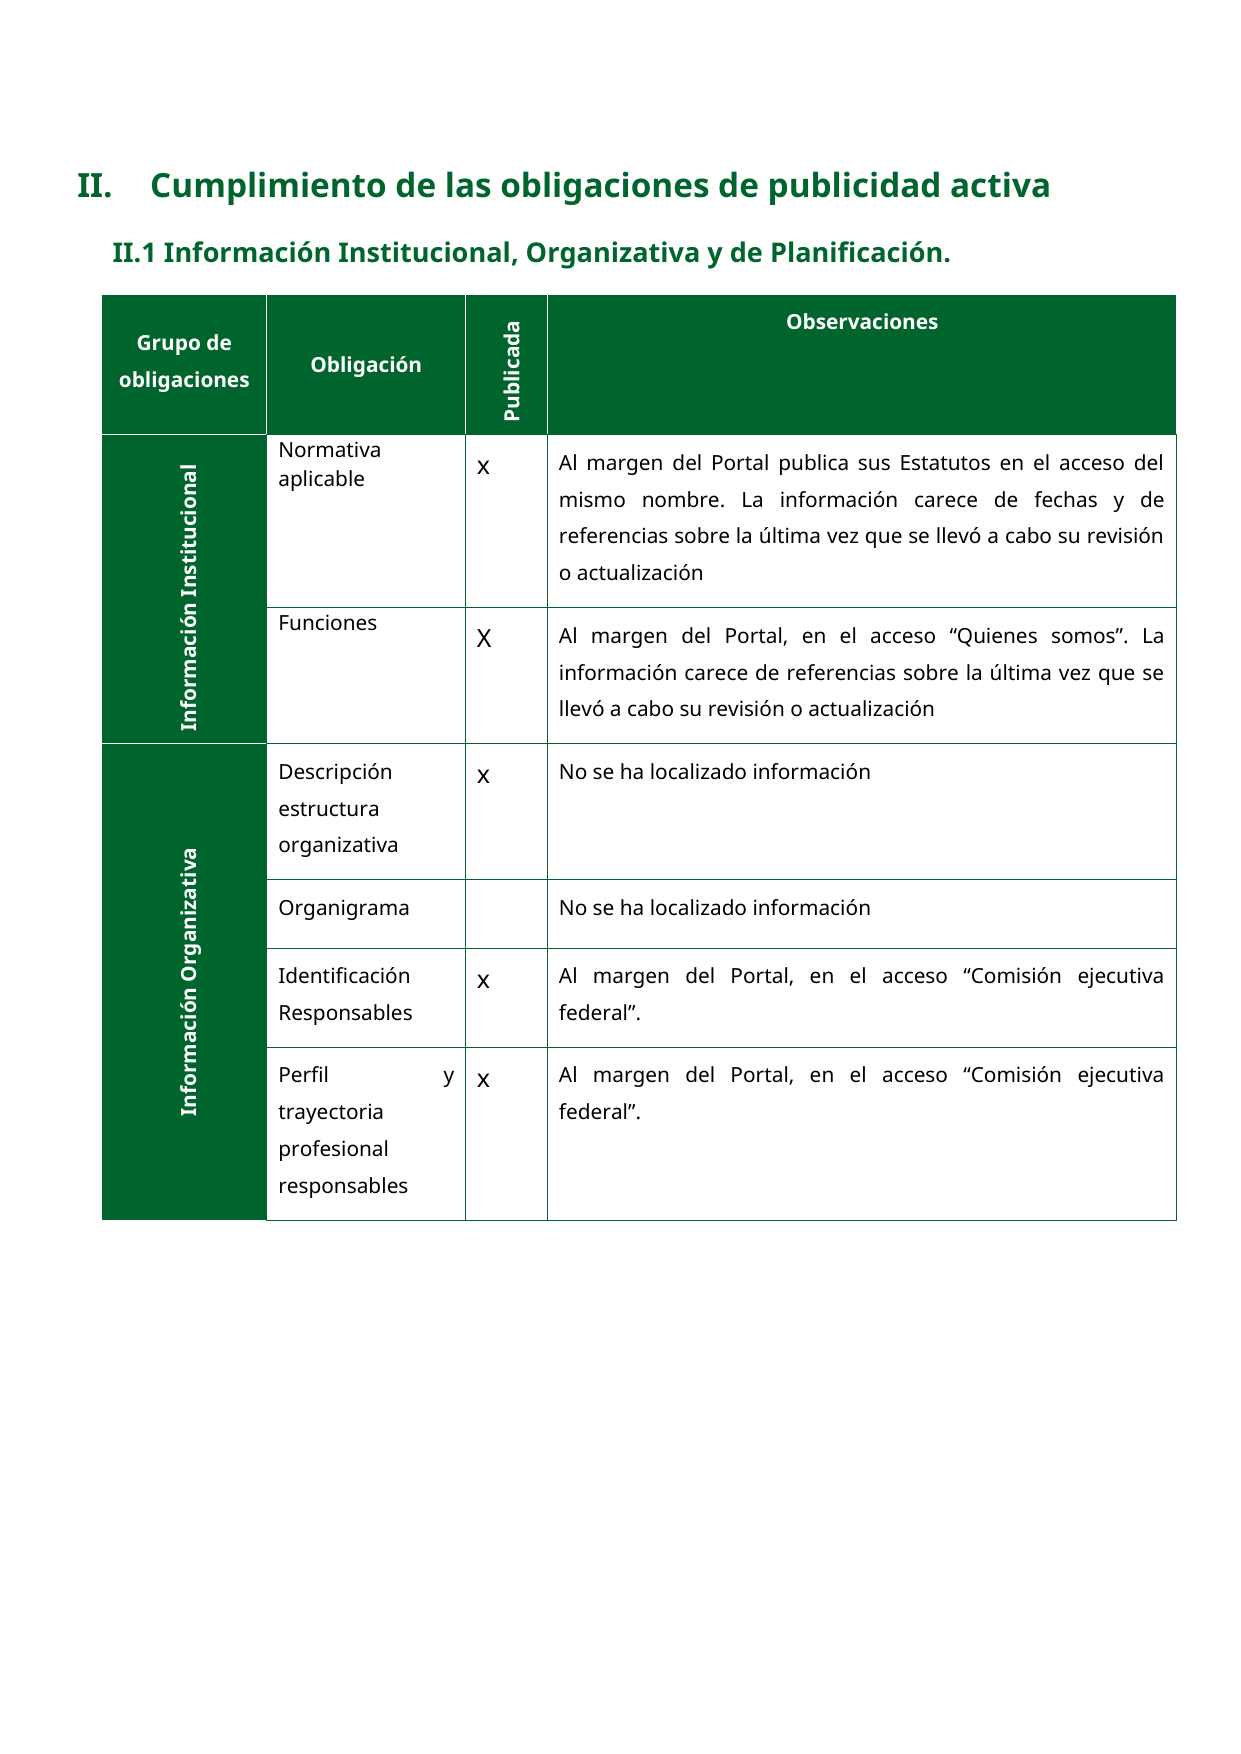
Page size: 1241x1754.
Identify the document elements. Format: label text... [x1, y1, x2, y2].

table_cell No se ha localizado información [548, 880, 1176, 948]
table_cell Organigrama [267, 880, 465, 948]
table_cell x [466, 1048, 547, 1220]
table_cell Al margen del Portal, en el acceso “Comisión ejecutiva federal”. [548, 1048, 1176, 1220]
table_cell Descripción estructura organizativa [267, 744, 465, 879]
table_cell x [466, 435, 547, 607]
table_cell Identificación Responsables [267, 949, 465, 1047]
table_cell Información Institucional [102, 435, 266, 743]
table_header Grupo de obligaciones [102, 295, 266, 434]
table_cell x [466, 949, 547, 1047]
list Cumplimiento de las obligaciones de publicidad activa [112, 162, 1165, 207]
table_cell Al margen del Portal publica sus Estatutos en el acceso del mismo nombre. La información carece de fechas y de referencias sobre la última vez que se llevó a cabo su revisión o actualización [548, 435, 1176, 607]
table_cell Información Organizativa [102, 744, 266, 1220]
table_header Obligación [267, 295, 465, 434]
table_header Publicada [466, 295, 547, 434]
table_cell X [466, 608, 547, 743]
text II.1 Información Institucional, Organizativa y de Planificación. [112, 233, 1165, 270]
table_cell Perfil y trayectoria profesional responsables [267, 1048, 465, 1220]
table_cell x [466, 744, 547, 879]
table_cell No se ha localizado información [548, 744, 1176, 879]
table_cell Al margen del Portal, en el acceso “Quienes somos”. La información carece de referencias sobre la última vez que se llevó a cabo su revisión o actualización [548, 608, 1176, 743]
table_cell Funciones [267, 608, 465, 743]
table_cell Al margen del Portal, en el acceso “Comisión ejecutiva federal”. [548, 949, 1176, 1047]
table_cell [466, 880, 547, 948]
table_cell Normativa aplicable [267, 435, 465, 607]
table_header Observaciones [548, 295, 1176, 434]
